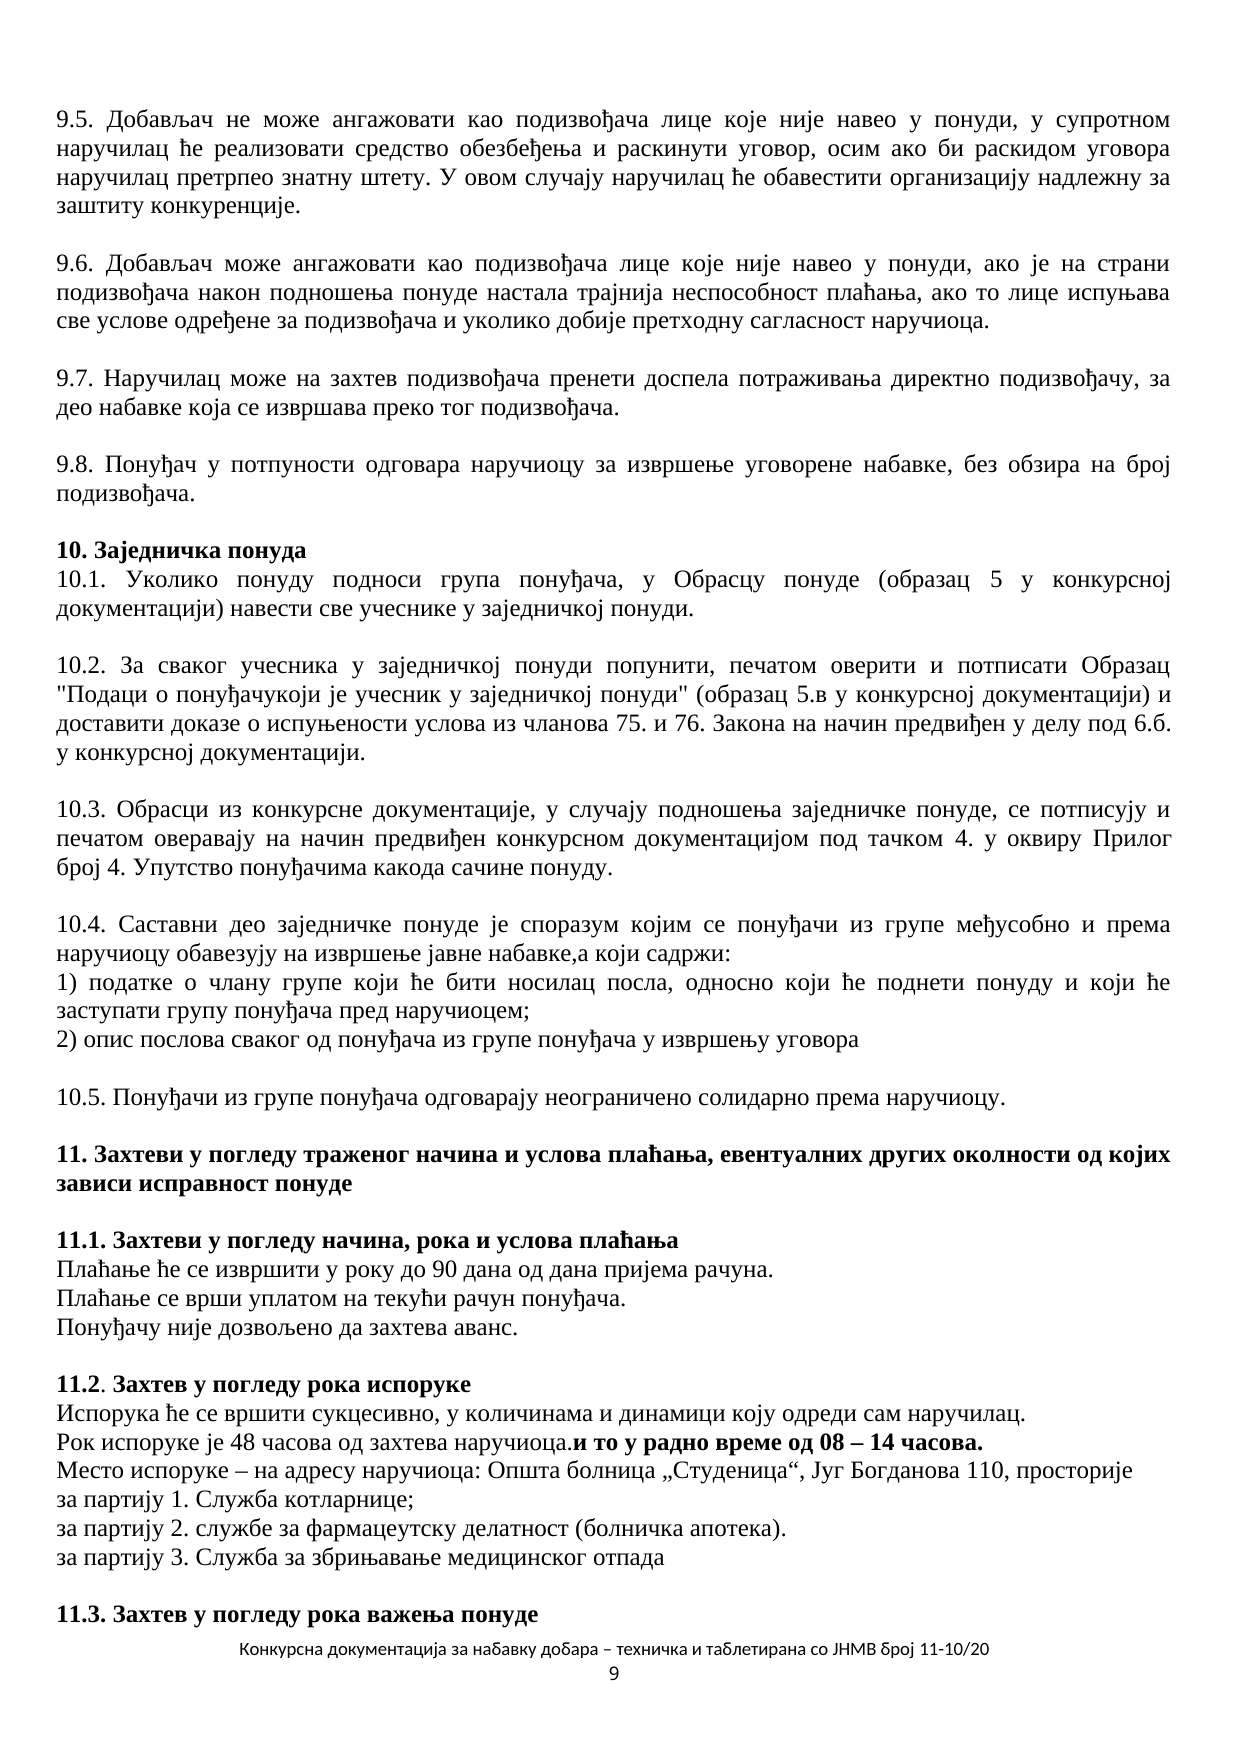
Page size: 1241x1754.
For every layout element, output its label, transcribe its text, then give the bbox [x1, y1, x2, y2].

text Понуђачу није дозвољено да захтева аванс. [56, 1312, 1172, 1341]
text Рок испоруке је 48 часова од захтева наручиоца.и то у радно време од 08 – 14 часова. [56, 1427, 1172, 1456]
text Плаћање се врши уплатом на текући рачун понуђача. [56, 1283, 1172, 1312]
text 9.5. Добављач не може ангажовати као подизвођача лице које није навео у понуди, у супротном наручилац ће реализовати средство обезбеђења и раскинути уговор, осим ако би раскидом уговора наручилац претрпео знатну штету. У овом случају наручилац ће обавестити организацију надлежну за заштиту конкуренције. [56, 104, 1172, 219]
text 10.4. Сaстaвни дeo зajeдничкe пoнудe je спoрaзум кojим сe пoнуђaчи из групe мeђусoбнo и прeмa нaручиoцу oбaвeзуjу нa извршeњe jaвнe нaбaвкe,a кojи сaдржи: [56, 909, 1172, 967]
text за партију 2. службе за фармацеутску делатност (болничка апотека). [56, 1513, 1172, 1542]
text 10.1. Уколико понуду подноси група понуђача, у Обрасцу понуде (образац 5 у конкурсној документацији) навести све учеснике у заједничкој понуди. [56, 564, 1172, 622]
text 1) податке о члaну групe кojи ћe бити нoсилaц пoслa, oднoснo кojи ћe пoднeти пoнуду и кojи ћe зaступaти групу пoнуђaчa прeд нaручиoцeм; [56, 967, 1172, 1024]
text 9.8. Понуђач у потпуности одговара наручиоцу за извршење уговорене набавке, без обзира на број подизвођача. [56, 449, 1172, 507]
text 11.1. Захтеви у погледу начина, рока и услова плаћања [56, 1226, 1172, 1254]
text за партију 1. Служба котларнице; [56, 1484, 1172, 1513]
text за партију 3. Служба за збрињавање медицинског отпада [56, 1542, 1172, 1571]
text 11.2. Захтев у погледу рока испоруке [56, 1369, 1172, 1398]
text 10.3. Обрасци из конкурсне документације, у случају подношења заједничке понуде, се потписују и печатом оверавају на начин предвиђен конкурсном документацијом под тачком 4. у оквиру Прилог број 4. Упутство понуђачима какода сачине понуду. [56, 794, 1172, 881]
text Место испоруке – на адресу наручиоца: Општа болница „Студеница“, Југ Богданова 110, просторије [56, 1456, 1172, 1484]
text 10.5. Понуђачи из групе понуђача одговарају неограничено солидарно према наручиоцу. [56, 1082, 1172, 1111]
text 11. Захтеви у погледу траженог начина и услова плаћања, евентуалних других околности од којих зависи исправност понуде [56, 1139, 1172, 1197]
text Испорука ће се вршити сукцесивно, у количинама и динамици коју одреди сам наручилац. [56, 1398, 1172, 1427]
text 9.6. Добављач може ангажовати као подизвођача лице које није навео у понуди, ако је на страни подизвођача након подношења понуде настала трајнија неспособност плаћања, ако то лице испуњава све услове одређене за подизвођача и уколико добије претходну сагласност наручиоца. [56, 248, 1172, 334]
text 2) опис послова сваког од понуђача из групе понуђача у извршењу уговора [56, 1024, 1172, 1053]
text 10. Заједничка понуда [56, 536, 1172, 564]
text 9.7. Наручилац може на захтев подизвођача пренети доспела потраживања директно подизвођачу, за део набавке која се извршава преко тог подизвођача. [56, 363, 1172, 421]
text 10.2. За сваког учесника у заједничкој понуди попунити, печатом оверити и потписати Образац "Подаци о понуђачукоји је учесник у заједничкој понуди" (образац 5.в у конкурсној документацији) и доставити доказе о испуњености услова из чланова 75. и 76. Закона на начин предвиђен у делу под 6.б. у конкурсној документацији. [56, 651, 1172, 766]
text Плаћање ће се извршити у року до 90 дана од дана пријема рачуна. [56, 1254, 1172, 1283]
text 11.3. Захтев у погледу рока важења понуде [56, 1599, 1172, 1628]
